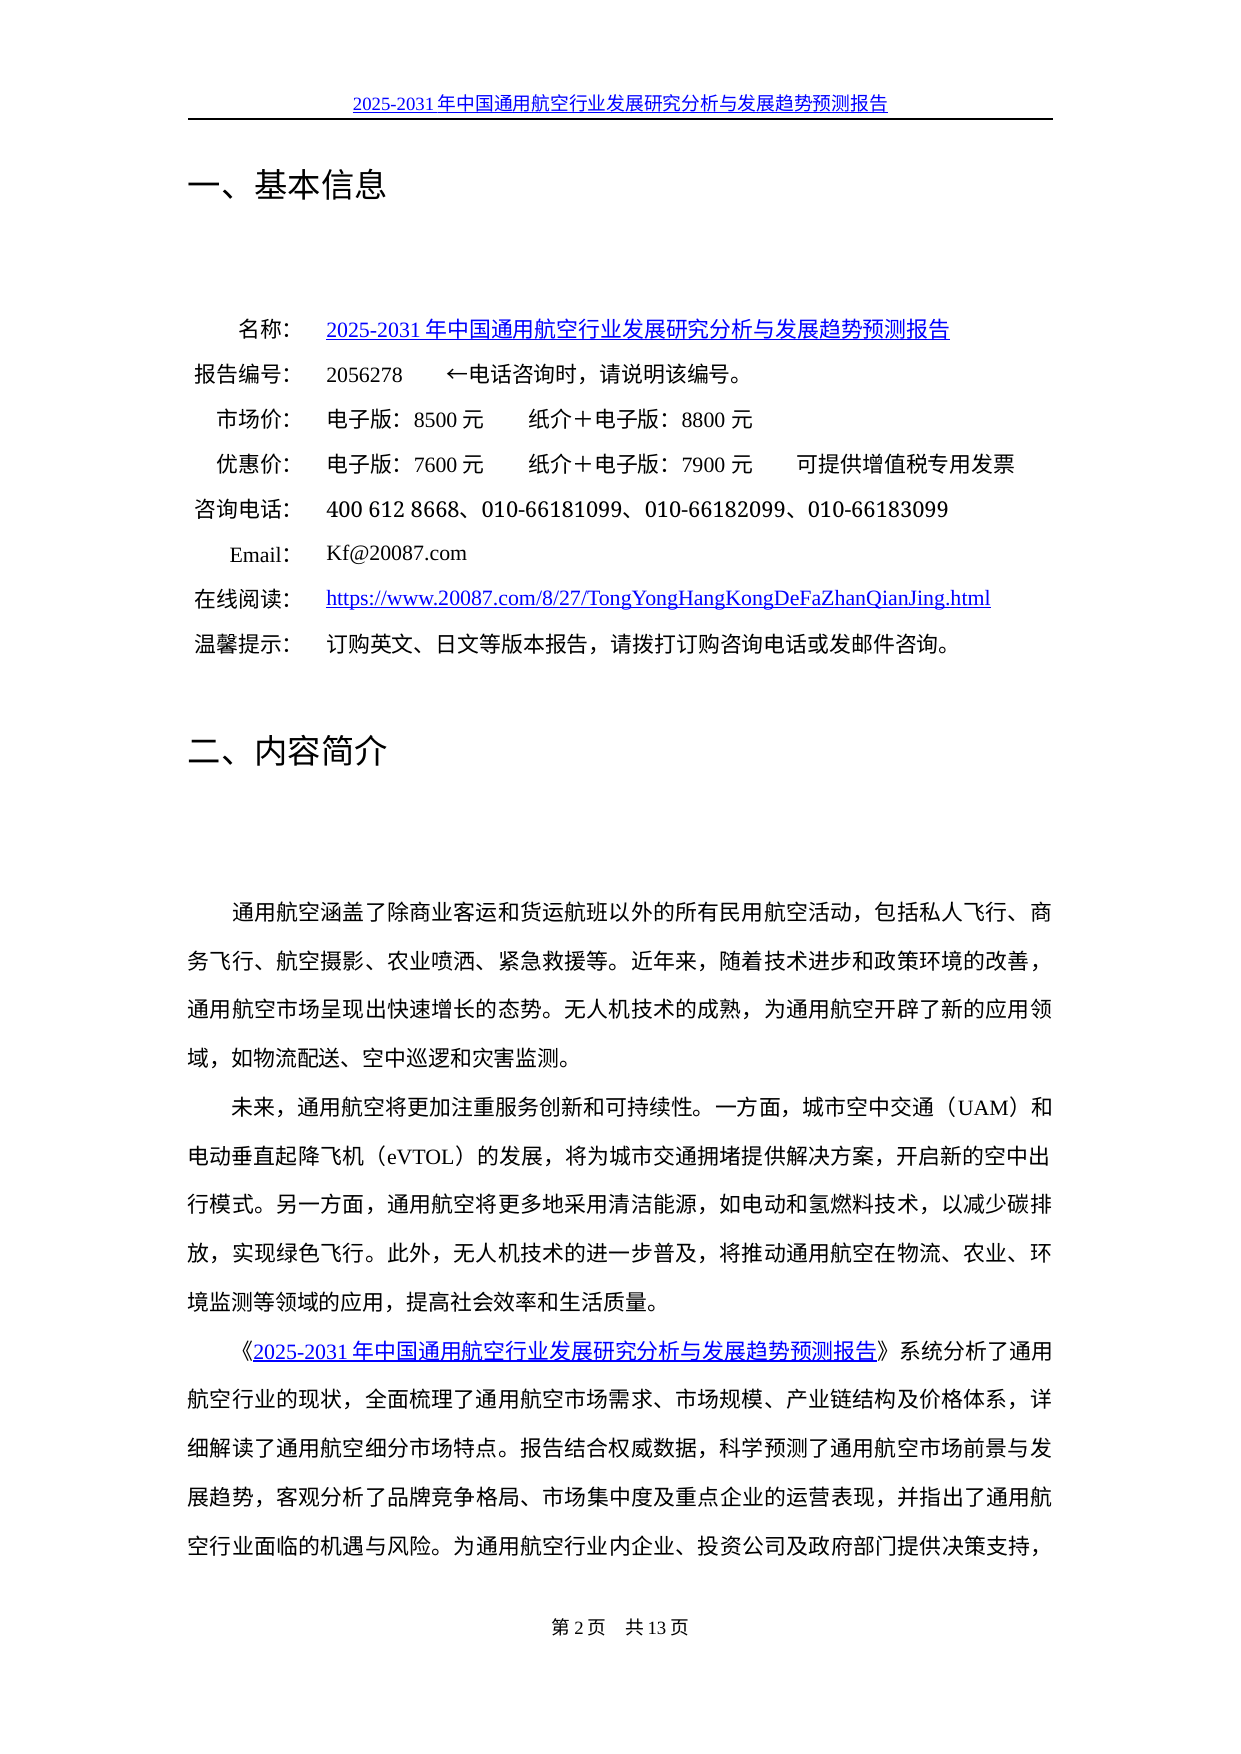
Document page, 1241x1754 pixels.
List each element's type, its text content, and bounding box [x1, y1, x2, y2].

table_cell 报告编号： [167, 357, 315, 402]
table_cell 在线阅读： [167, 582, 315, 627]
table_cell 2056278 ←电话咨询时，请说明该编号。 [315, 357, 1073, 402]
table_cell 电子版：7600 元 纸介＋电子版：7900 元 可提供增值税专用发票 [315, 447, 1073, 492]
table_cell 电子版：8500 元 纸介＋电子版：8800 元 [315, 402, 1073, 447]
table_cell [315, 582, 1073, 627]
table_cell 优惠价： [167, 447, 315, 492]
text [187, 894, 1053, 1561]
table_cell 市场价： [167, 402, 315, 447]
table_header 2025-2031年中国通用航空行业发展研究分析与发展趋势预测报告 [315, 312, 1073, 357]
title 一、基本信息 [187, 150, 1053, 215]
table_cell 温馨提示： [167, 627, 315, 672]
table_cell 咨询电话： [167, 492, 315, 537]
table_header 名称： [167, 312, 315, 357]
table_cell 400 612 8668、010-66181099、010-66182099、010-66183099 [315, 492, 1073, 537]
table_cell Email： [167, 537, 315, 582]
title 二、内容简介 [187, 717, 1053, 782]
table_cell 订购英文、日文等版本报告，请拨打订购咨询电话或发邮件咨询。 [315, 627, 1073, 672]
table_cell Kf@20087.com [315, 537, 1073, 582]
